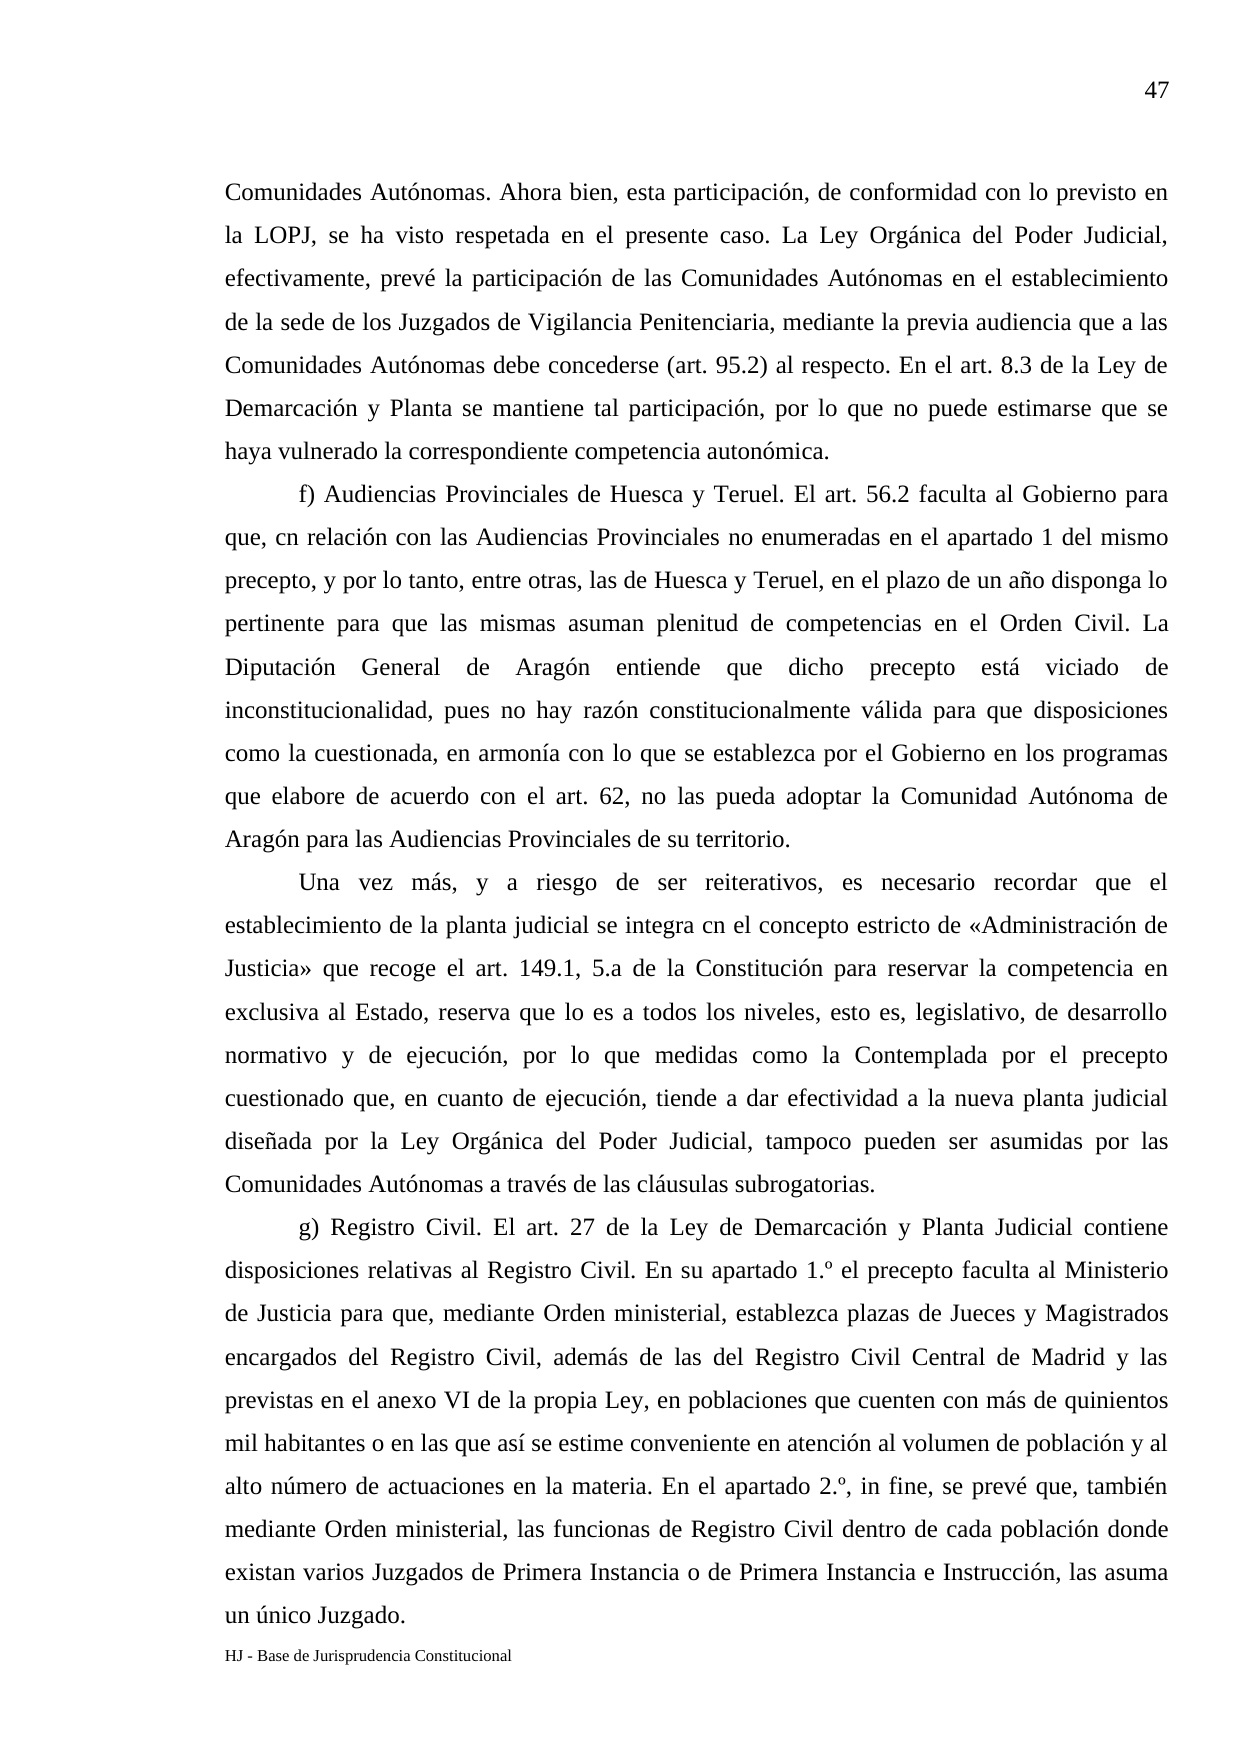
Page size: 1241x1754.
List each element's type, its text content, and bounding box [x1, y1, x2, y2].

text g) Registro Civil. El art. 27 de la Ley de Demarcación y Planta Judicial contiene disposiciones relativas al Registro Civil. En su apartado 1.º el precepto faculta al Ministerio de Justicia para que, mediante Orden ministerial, establezca plazas de Jueces y Magistrados encargados del Registro Civil, además de las del Registro Civil Central de Madrid y las previstas en el anexo VI de la propia Ley, en poblaciones que cuenten con más de quinientos mil habitantes o en las que así se estime conveniente en atención al volumen de población y al alto número de actuaciones en la materia. En el apartado 2.º, in fine, se prevé que, también mediante Orden ministerial, las funcionas de Registro Civil dentro de cada población donde existan varios Juzgados de Primera Instancia o de Primera Instancia e Instrucción, las asuma un único Juzgado. [224, 1212, 1169, 1629]
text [224, 177, 1169, 465]
text f) Audiencias Provinciales de Huesca y Teruel. El art. 56.2 faculta al Gobierno para que, cn relación con las Audiencias Provinciales no enumeradas en el apartado 1 del mismo precepto, y por lo tanto, entre otras, las de Huesca y Teruel, en el plazo de un año disponga lo pertinente para que las mismas asuman plenitud de competencias en el Orden Civil. La Diputación General de Aragón entiende que dicho precepto está viciado de inconstitucionalidad, pues no hay razón constitucionalmente válida para que disposiciones como la cuestionada, en armonía con lo que se establezca por el Gobierno en los programas que elabore de acuerdo con el art. 62, no las pueda adoptar la Comunidad Autónoma de Aragón para las Audiencias Provinciales de su territorio. [224, 479, 1169, 853]
text Una vez más, y a riesgo de ser reiterativos, es necesario recordar que el establecimiento de la planta judicial se integra cn el concepto estricto de «Administración de Justicia» que recoge el art. 149.1, 5.a de la Constitución para reservar la competencia en exclusiva al Estado, reserva que lo es a todos los niveles, esto es, legislativo, de desarrollo normativo y de ejecución, por lo que medidas como la Contemplada por el precepto cuestionado que, en cuanto de ejecución, tiende a dar efectividad a la nueva planta judicial diseñada por la Ley Orgánica del Poder Judicial, tampoco pueden ser asumidas por las Comunidades Autónomas a través de las cláusulas subrogatorias. [224, 867, 1169, 1198]
